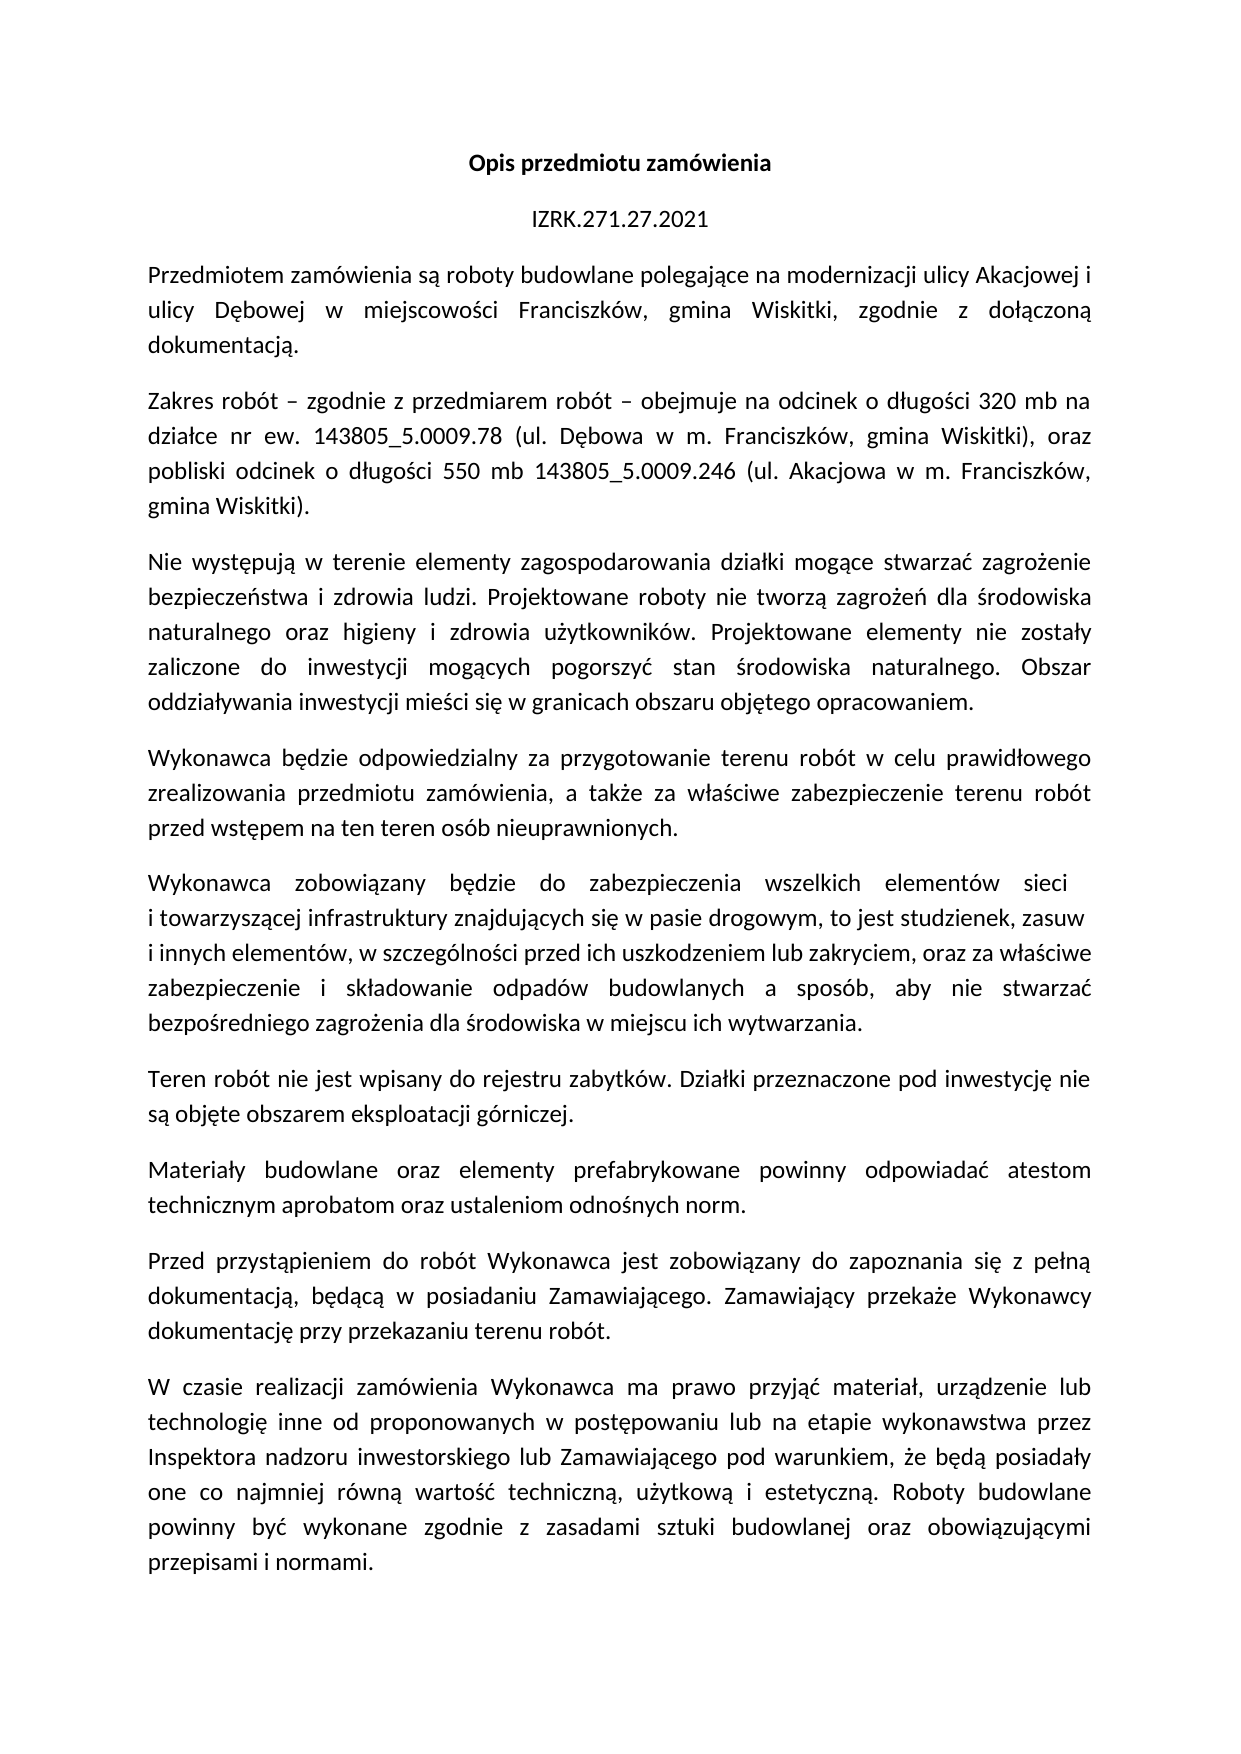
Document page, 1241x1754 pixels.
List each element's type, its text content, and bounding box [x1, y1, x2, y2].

text Nie występują w terenie elementy zagospodarowania działki mogące stwarzać zagrożenie bezpieczeństwa i zdrowia ludzi. Projektowane roboty nie tworzą zagrożeń dla środowiska naturalnego oraz higieny i zdrowia użytkowników. Projektowane elementy nie zostały zaliczone do inwestycji mogących pogorszyć stan środowiska naturalnego. Obszar oddziaływania inwestycji mieści się w granicach obszaru objętego opracowaniem. [148, 546, 1093, 716]
text Przed przystąpieniem do robót Wykonawca jest zobowiązany do zapoznania się z pełną dokumentacją, będącą w posiadaniu Zamawiającego. Zamawiający przekaże Wykonawcy dokumentację przy przekazaniu terenu robót. [148, 1245, 1093, 1346]
text Teren robót nie jest wpisany do rejestru zabytków. Działki przeznaczone pod inwestycję nie są objęte obszarem eksploatacji górniczej. [148, 1063, 1093, 1129]
text Wykonawca zobowiązany będzie do zabezpieczenia wszelkich elementów sieci i towarzyszącej infrastruktury znajdujących się w pasie drogowym, to jest studzienek, zasuw i innych elementów, w szczególności przed ich uszkodzeniem lub zakryciem, oraz za właściwe zabezpieczenie i składowanie odpadów budowlanych a sposób, aby nie stwarzać bezpośredniego zagrożenia dla środowiska w miejscu ich wytwarzania. [148, 868, 1093, 1038]
text IZRK.271.27.2021 [148, 203, 1093, 234]
text W czasie realizacji zamówienia Wykonawca ma prawo przyjąć materiał, urządzenie lub technologię inne od proponowanych w postępowaniu lub na etapie wykonawstwa przez Inspektora nadzoru inwestorskiego lub Zamawiającego pod warunkiem, że będą posiadały one co najmniej równą wartość techniczną, użytkową i estetyczną. Roboty budowlane powinny być wykonane zgodnie z zasadami sztuki budowlanej oraz obowiązującymi przepisami i normami. [148, 1371, 1093, 1576]
text Zakres robót – zgodnie z przedmiarem robót – obejmuje na odcinek o długości 320 mb na działce nr ew. 143805_5.0009.78 (ul. Dębowa w m. Franciszków, gmina Wiskitki), oraz pobliski odcinek o długości 550 mb 143805_5.0009.246 (ul. Akacjowa w m. Franciszków, gmina Wiskitki). [148, 385, 1093, 521]
text Przedmiotem zamówienia są roboty budowlane polegające na modernizacji ulicy Akacjowej i ulicy Dębowej w miejscowości Franciszków, gmina Wiskitki, zgodnie z dołączoną dokumentacją. [148, 259, 1093, 360]
text Wykonawca będzie odpowiedzialny za przygotowanie terenu robót w celu prawidłowego zrealizowania przedmiotu zamówienia, a także za właściwe zabezpieczenie terenu robót przed wstępem na ten teren osób nieuprawnionych. [148, 742, 1093, 842]
text Materiały budowlane oraz elementy prefabrykowane powinny odpowiadać atestom technicznym aprobatom oraz ustaleniom odnośnych norm. [148, 1154, 1093, 1220]
text Opis przedmiotu zamówienia [148, 148, 1093, 178]
